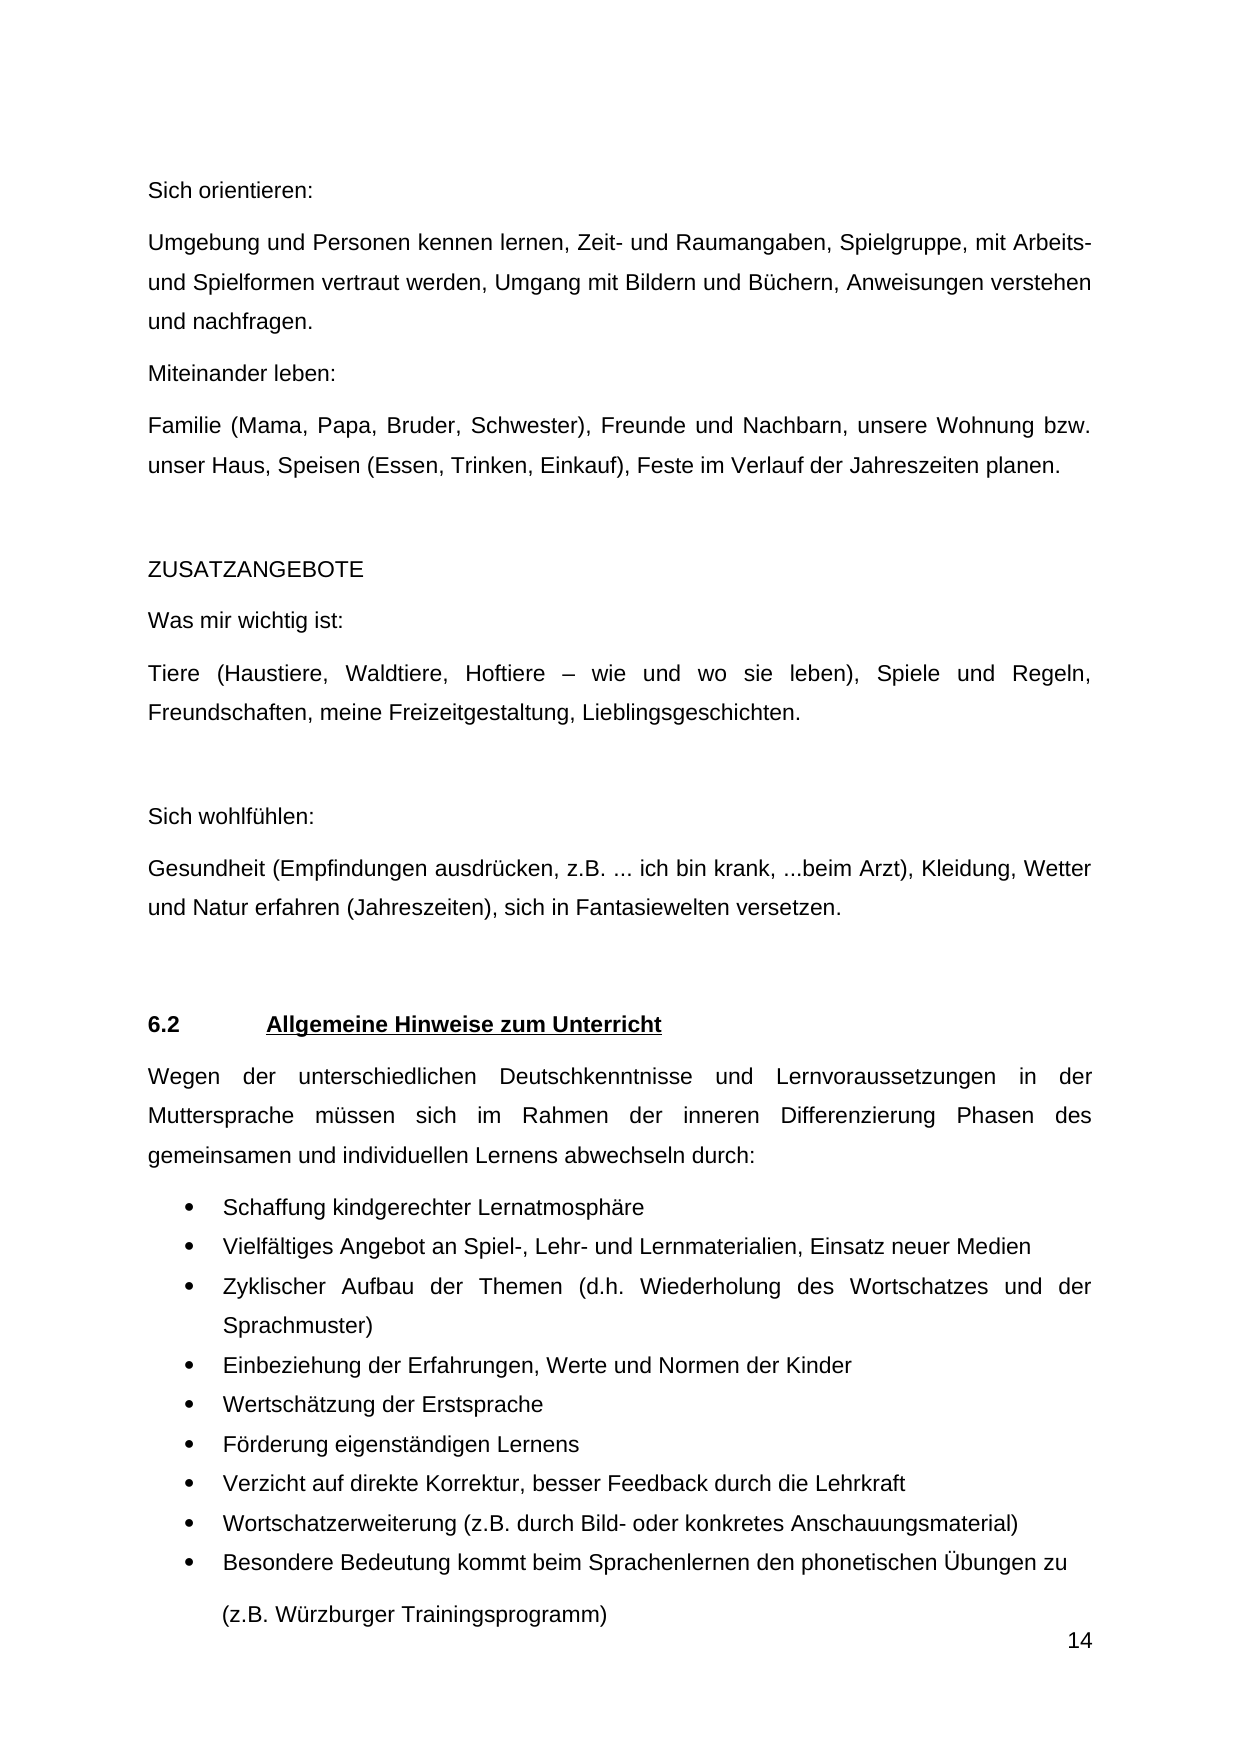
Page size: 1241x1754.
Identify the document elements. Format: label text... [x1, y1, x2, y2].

list Wortschatzerweiterung (z.B. durch Bild- oder konkretes Anschauungsmaterial) [185, 1509, 1092, 1536]
text Miteinander leben: [148, 360, 1092, 386]
subtitle Allgemeine Hinweise zum Unterricht [148, 1011, 1092, 1037]
list Vielfältiges Angebot an Spiel-, Lehr- und Lernmaterialien, Einsatz neuer Medien [185, 1233, 1092, 1259]
list Wertschätzung der Erstsprache [185, 1391, 1092, 1417]
text Was mir wichtig ist: [148, 607, 1092, 634]
list Einbeziehung der Erfahrungen, Werte und Normen der Kinder [185, 1352, 1092, 1378]
text Wegen der unterschiedlichen Deutschkenntnisse und Lernvoraussetzungen in der Muttersprache müssen sich im Rahmen der inneren Differenzierung Phasen des gemeinsamen und individuellen Lernens abwechseln durch: [148, 1063, 1092, 1168]
list Schaffung kindgerechter Lernatmosphäre [185, 1194, 1092, 1220]
text Umgebung und Personen kennen lernen, Zeit- und Raumangaben, Spielgruppe, mit Arbeits- und Spielformen vertraut werden, Umgang mit Bildern und Büchern, Anweisungen verstehen und nachfragen. [148, 229, 1092, 334]
text Tiere (Haustiere, Waldtiere, Hoftiere – wie und wo sie leben), Spiele und Regeln, Freundschaften, meine Freizeitgestaltung, Lieblingsgeschichten. [148, 659, 1092, 725]
list Verzicht auf direkte Korrektur, besser Feedback durch die Lehrkraft [185, 1470, 1092, 1496]
text Familie (Mama, Papa, Bruder, Schwester), Freunde und Nachbarn, unsere Wohnung bzw. unser Haus, Speisen (Essen, Trinken, Einkauf), Feste im Verlauf der Jahreszeiten planen. [148, 412, 1092, 478]
list Zyklischer Aufbau der Themen (d.h. Wiederholung des Wortschatzes und der Sprachmuster) [185, 1273, 1092, 1338]
text Gesundheit (Empfindungen ausdrücken, z.B. ... ich bin krank, ...beim Arzt), Kleidung, Wetter und Natur erfahren (Jahreszeiten), sich in Fantasiewelten versetzen. [148, 855, 1092, 921]
text (z.B. Würzburger Trainingsprogramm) [148, 1601, 1092, 1627]
text Sich wohlfühlen: [148, 803, 1092, 829]
list Besondere Bedeutung kommt beim Sprachenlernen den phonetischen Übungen zu [185, 1549, 1092, 1575]
list Förderung eigenständigen Lernens [185, 1431, 1092, 1457]
text Sich orientieren: [148, 177, 1092, 203]
text ZUSATZANGEBOTE [148, 556, 1092, 582]
